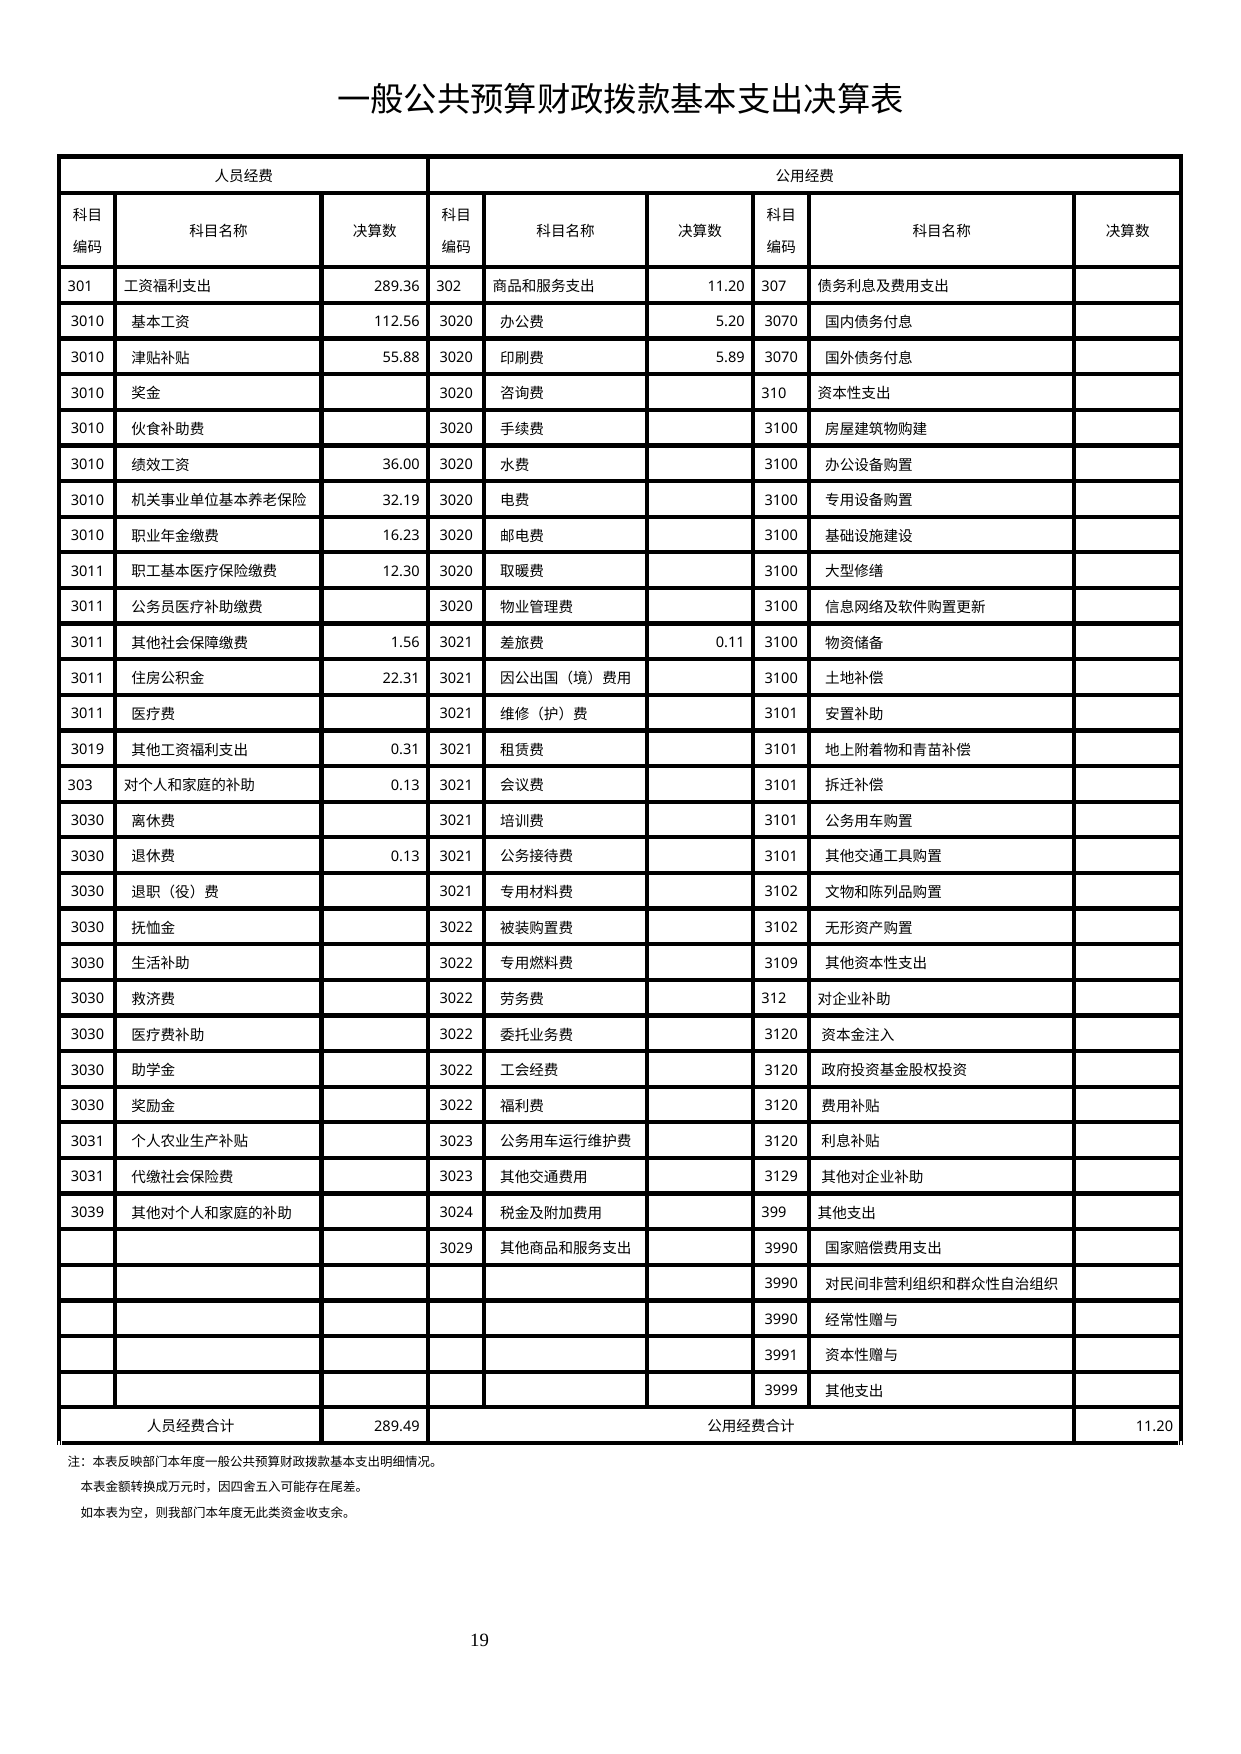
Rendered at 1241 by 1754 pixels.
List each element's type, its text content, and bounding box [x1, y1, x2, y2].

table_cell [649, 1053, 751, 1084]
table_cell [649, 768, 751, 799]
table_cell [1076, 1018, 1179, 1049]
table_cell [649, 1303, 751, 1334]
table_cell 经常性赠与 [811, 1303, 1072, 1334]
table_cell 31009 [755, 661, 807, 693]
table_cell [1076, 946, 1179, 978]
table_cell 30225 [430, 946, 482, 978]
table_cell 31205 [755, 1124, 807, 1156]
table_cell 36.00 [324, 448, 426, 479]
table_cell 30307 [61, 1018, 113, 1049]
table_cell 30106 [61, 412, 113, 443]
table_cell 30209 [430, 590, 482, 621]
text 一般公共预算财政拨款基本支出决算表 [59, 64, 1181, 129]
table_cell 如本表为空，则我部门本年度无此类资金收支余。 [60, 1494, 1180, 1520]
table_cell 退职（役）费 [117, 875, 319, 906]
table_cell 307 [755, 269, 807, 301]
table_cell 注：本表反映部门本年度一般公共预算财政拨款基本支出明细情况。 [60, 1441, 1180, 1467]
table_cell [1076, 1089, 1179, 1120]
table_cell 专用燃料费 [486, 946, 645, 978]
table_cell 政府投资基金股权投资 [811, 1053, 1072, 1084]
table_cell [649, 982, 751, 1013]
table_cell 30203 [430, 376, 482, 408]
table_cell [61, 1267, 113, 1298]
table_cell 决算数 [324, 195, 426, 265]
table_cell 30110 [61, 554, 113, 586]
table_cell 助学金 [117, 1053, 319, 1084]
table_cell 310 [755, 376, 807, 408]
table_cell [117, 1231, 319, 1263]
table_cell 39908 [755, 1267, 807, 1298]
table_cell 30112 [61, 626, 113, 657]
table_cell [649, 697, 751, 728]
table_cell 31006 [755, 554, 807, 586]
table_cell [1076, 1231, 1179, 1263]
table_cell [649, 1089, 751, 1120]
table_cell 办公设备购置 [811, 448, 1072, 479]
table_cell 委托业务费 [486, 1018, 645, 1049]
table_cell [1076, 376, 1179, 408]
table_cell [117, 1338, 319, 1369]
table_cell [649, 1124, 751, 1156]
table_cell 30101 [61, 305, 113, 336]
table_cell 31002 [755, 448, 807, 479]
table_cell 30218 [430, 875, 482, 906]
table_cell 30229 [430, 1089, 482, 1120]
table_cell 其他支出 [811, 1374, 1072, 1405]
table_cell [324, 412, 426, 443]
table_cell 0.31 [324, 733, 426, 764]
table_cell [1076, 341, 1179, 372]
table_cell 科目编码 [755, 195, 807, 265]
table_cell 信息网络及软件购置更新 [811, 590, 1072, 621]
table_cell 国家赔偿费用支出 [811, 1231, 1072, 1263]
table_cell 抚恤金 [117, 911, 319, 942]
table_cell [324, 1267, 426, 1298]
table_cell [1076, 982, 1179, 1013]
table_cell 水费 [486, 448, 645, 479]
table_cell [324, 1196, 426, 1227]
table_cell 福利费 [486, 1089, 645, 1120]
table_cell [430, 1267, 482, 1298]
table_cell 31019 [755, 839, 807, 871]
table_cell 安置补助 [811, 697, 1072, 728]
table_cell 30301 [61, 804, 113, 835]
table_cell [324, 376, 426, 408]
table_cell 30217 [430, 839, 482, 871]
table_cell 科目名称 [117, 195, 319, 265]
table_cell 差旅费 [486, 626, 645, 657]
table_cell 绩效工资 [117, 448, 319, 479]
table_cell 公务员医疗补助缴费 [117, 590, 319, 621]
table_cell [1076, 661, 1179, 693]
table_cell [1076, 911, 1179, 942]
table_cell 专用设备购置 [811, 483, 1072, 514]
table_cell [1076, 768, 1179, 799]
table_cell [1076, 1124, 1179, 1156]
table_cell 31010 [755, 697, 807, 728]
table_cell 手续费 [486, 412, 645, 443]
table_cell 31008 [755, 626, 807, 657]
table_cell 资本性赠与 [811, 1338, 1072, 1369]
table_cell [324, 1089, 426, 1120]
table_cell 30102 [61, 341, 113, 372]
table_cell 30302 [61, 839, 113, 871]
table_cell 30211 [430, 626, 482, 657]
table_cell 对个人和家庭的补助 [117, 768, 319, 799]
table_cell 房屋建筑物购建 [811, 412, 1072, 443]
table_cell [486, 1267, 645, 1298]
table_cell 其他资本性支出 [811, 946, 1072, 978]
table_cell [1076, 1267, 1179, 1298]
table_cell [61, 1338, 113, 1369]
table_cell 30308 [61, 1053, 113, 1084]
table_cell 39910 [755, 1338, 807, 1369]
table_cell 地上附着物和青苗补偿 [811, 733, 1072, 764]
table_cell [324, 804, 426, 835]
table_cell [324, 1018, 426, 1049]
table_cell 30113 [61, 661, 113, 693]
table_cell 债务利息及费用支出 [811, 269, 1072, 301]
table_cell 30107 [61, 448, 113, 479]
table_cell 30306 [61, 982, 113, 1013]
table_cell [486, 1374, 645, 1405]
table_cell 30111 [61, 590, 113, 621]
table_cell 31203 [755, 1053, 807, 1084]
table_header 人员经费 [61, 159, 426, 191]
table_cell [1076, 519, 1179, 550]
table_cell [324, 1231, 426, 1263]
table_cell 30216 [430, 804, 482, 835]
table_cell 生活补助 [117, 946, 319, 978]
table_cell [324, 875, 426, 906]
table_cell [1076, 839, 1179, 871]
table_cell 取暖费 [486, 554, 645, 586]
table_cell 印刷费 [486, 341, 645, 372]
table_cell 公务用车运行维护费 [486, 1124, 645, 1156]
table_cell 39907 [755, 1231, 807, 1263]
table_cell 其他工资福利支出 [117, 733, 319, 764]
table_cell [649, 946, 751, 978]
table_cell 邮电费 [486, 519, 645, 550]
table_cell 302 [430, 269, 482, 301]
table_cell [649, 376, 751, 408]
table_cell 30215 [430, 768, 482, 799]
table_cell 费用补贴 [811, 1089, 1072, 1120]
table_cell 31011 [755, 733, 807, 764]
table_cell 31022 [755, 911, 807, 942]
table_cell 公用经费合计 [430, 1409, 1072, 1441]
table_cell 30207 [430, 519, 482, 550]
table_cell 289.36 [324, 269, 426, 301]
table_cell 公务用车购置 [811, 804, 1072, 835]
table_cell [1076, 626, 1179, 657]
table_cell 退休费 [117, 839, 319, 871]
table_cell 30399 [61, 1196, 113, 1227]
table_cell 决算数 [1076, 195, 1179, 265]
table_cell 基础设施建设 [811, 519, 1072, 550]
table_cell 职工基本医疗保险缴费 [117, 554, 319, 586]
table_cell 5.89 [649, 341, 751, 372]
table_cell [649, 1160, 751, 1191]
table_cell [324, 1338, 426, 1369]
table_cell 税金及附加费用 [486, 1196, 645, 1227]
table_cell 30204 [430, 412, 482, 443]
table_cell 30213 [430, 697, 482, 728]
table_cell [61, 1303, 113, 1334]
table_cell 22.31 [324, 661, 426, 693]
table_cell 工资福利支出 [117, 269, 319, 301]
table_cell 科目编码 [61, 195, 113, 265]
table_cell 30239 [430, 1160, 482, 1191]
table_cell [649, 661, 751, 693]
table_cell 0.13 [324, 768, 426, 799]
table_cell [649, 1338, 751, 1369]
table_cell [324, 982, 426, 1013]
table_cell 5.20 [649, 305, 751, 336]
table_cell 30205 [430, 448, 482, 479]
table_cell 商品和服务支出 [486, 269, 645, 301]
table_cell 30199 [61, 733, 113, 764]
table_cell [430, 1338, 482, 1369]
table_cell 文物和陈列品购置 [811, 875, 1072, 906]
table_cell [649, 554, 751, 586]
table_cell 30226 [430, 982, 482, 1013]
table_cell [649, 875, 751, 906]
table_cell 因公出国（境）费用 [486, 661, 645, 693]
table_cell 被装购置费 [486, 911, 645, 942]
table_cell 伙食补助费 [117, 412, 319, 443]
table_cell 拆迁补偿 [811, 768, 1072, 799]
table_cell 其他交通费用 [486, 1160, 645, 1191]
table_cell [1076, 1303, 1179, 1334]
table_header 公用经费 [430, 159, 1179, 191]
table_cell 电费 [486, 483, 645, 514]
table_cell 31099 [755, 946, 807, 978]
table_cell 30303 [61, 875, 113, 906]
table_cell [1076, 305, 1179, 336]
table_cell [117, 1303, 319, 1334]
table_cell 职业年金缴费 [117, 519, 319, 550]
table_cell 399 [755, 1196, 807, 1227]
table_cell 科目编码 [430, 195, 482, 265]
table_cell [649, 733, 751, 764]
table_cell 30114 [61, 697, 113, 728]
table_cell 物业管理费 [486, 590, 645, 621]
table_cell 其他交通工具购置 [811, 839, 1072, 871]
table_cell 30299 [430, 1231, 482, 1263]
table_cell 30309 [61, 1089, 113, 1120]
table_cell [324, 1374, 426, 1405]
table_cell [324, 1124, 426, 1156]
table_cell 其他商品和服务支出 [486, 1231, 645, 1263]
table_cell 对企业补助 [811, 982, 1072, 1013]
table_cell [324, 1303, 426, 1334]
table_cell [1076, 733, 1179, 764]
table_cell 30109 [61, 519, 113, 550]
table_cell 资本金注入 [811, 1018, 1072, 1049]
table_cell [649, 412, 751, 443]
table_cell 医疗费 [117, 697, 319, 728]
table_cell 303 [61, 768, 113, 799]
table_cell 其他社会保障缴费 [117, 626, 319, 657]
table_cell [324, 1160, 426, 1191]
table_cell 奖金 [117, 376, 319, 408]
table_cell 科目名称 [811, 195, 1072, 265]
table_cell [1076, 875, 1179, 906]
table_cell 31012 [755, 768, 807, 799]
table_cell 其他支出 [811, 1196, 1072, 1227]
table_cell 32.19 [324, 483, 426, 514]
table_cell [649, 1231, 751, 1263]
table_cell 30202 [430, 341, 482, 372]
table_cell 会议费 [486, 768, 645, 799]
table_cell 16.23 [324, 519, 426, 550]
table_cell 30702 [755, 341, 807, 372]
table_cell [1076, 1160, 1179, 1191]
table_cell 30224 [430, 911, 482, 942]
table_cell [649, 1267, 751, 1298]
table_cell [1076, 1374, 1179, 1405]
table_cell 55.88 [324, 341, 426, 372]
table_cell 机关事业单位基本养老保险缴费 [117, 483, 319, 514]
table_cell 30214 [430, 733, 482, 764]
table_cell 31201 [755, 1018, 807, 1049]
table_cell [1076, 590, 1179, 621]
table_cell 维修（护）费 [486, 697, 645, 728]
table_cell 30103 [61, 376, 113, 408]
table_cell 科目名称 [486, 195, 645, 265]
table_cell 决算数 [649, 195, 751, 265]
table_cell 30311 [61, 1160, 113, 1191]
table_cell [117, 1374, 319, 1405]
table_cell [1076, 269, 1179, 301]
table_cell 30231 [430, 1124, 482, 1156]
table_cell [649, 590, 751, 621]
table_cell [324, 697, 426, 728]
table_cell [430, 1303, 482, 1334]
table_cell 30240 [430, 1196, 482, 1227]
table_cell 本表金额转换成万元时，因四舍五入可能存在尾差。 [60, 1467, 1180, 1493]
table_cell 人员经费合计 [61, 1409, 319, 1441]
table_cell [486, 1303, 645, 1334]
table_cell 11.20 [1076, 1409, 1179, 1441]
table_cell 31021 [755, 875, 807, 906]
table_cell 工会经费 [486, 1053, 645, 1084]
table_cell 301 [61, 269, 113, 301]
table_cell 利息补贴 [811, 1124, 1072, 1156]
table_cell [324, 590, 426, 621]
table_cell [1076, 1196, 1179, 1227]
table_cell 其他对企业补助 [811, 1160, 1072, 1191]
table_cell [324, 946, 426, 978]
table_cell 对民间非营利组织和群众性自治组织补贴 [811, 1267, 1072, 1298]
table_cell 专用材料费 [486, 875, 645, 906]
table_cell 30206 [430, 483, 482, 514]
table_cell [649, 448, 751, 479]
table_cell 资本性支出 [811, 376, 1072, 408]
table_cell [649, 483, 751, 514]
table_cell [1076, 412, 1179, 443]
table_cell [1076, 1053, 1179, 1084]
table_cell 30201 [430, 305, 482, 336]
table_cell 30212 [430, 661, 482, 693]
table_cell 无形资产购置 [811, 911, 1072, 942]
table_cell 租赁费 [486, 733, 645, 764]
table_cell 31001 [755, 412, 807, 443]
table_cell 0.13 [324, 839, 426, 871]
table_cell 公务接待费 [486, 839, 645, 871]
table_cell 30305 [61, 946, 113, 978]
table_cell 0.11 [649, 626, 751, 657]
table_cell [61, 1374, 113, 1405]
table_cell [430, 1374, 482, 1405]
table_cell 物资储备 [811, 626, 1072, 657]
table_cell [649, 839, 751, 871]
table_cell [61, 1231, 113, 1263]
table_cell [649, 804, 751, 835]
table_cell 39909 [755, 1303, 807, 1334]
table_cell 31003 [755, 483, 807, 514]
table_cell 离休费 [117, 804, 319, 835]
table_cell [1076, 697, 1179, 728]
table_cell 培训费 [486, 804, 645, 835]
table_cell 国内债务付息 [811, 305, 1072, 336]
table_cell [486, 1338, 645, 1369]
table_cell 医疗费补助 [117, 1018, 319, 1049]
table_cell 大型修缮 [811, 554, 1072, 586]
table_cell 其他对个人和家庭的补助 [117, 1196, 319, 1227]
table_cell 办公费 [486, 305, 645, 336]
table_cell [1076, 554, 1179, 586]
table_cell 个人农业生产补贴 [117, 1124, 319, 1156]
table_cell 31204 [755, 1089, 807, 1120]
table_cell 津贴补贴 [117, 341, 319, 372]
table_cell 11.20 [649, 269, 751, 301]
table_cell 30227 [430, 1018, 482, 1049]
table_cell 劳务费 [486, 982, 645, 1013]
table_cell 31013 [755, 804, 807, 835]
table_cell 31005 [755, 519, 807, 550]
table_cell [117, 1267, 319, 1298]
table_cell 奖励金 [117, 1089, 319, 1120]
table_cell 39999 [755, 1374, 807, 1405]
table_cell 112.56 [324, 305, 426, 336]
table_cell [649, 1374, 751, 1405]
table_cell 救济费 [117, 982, 319, 1013]
table_cell 咨询费 [486, 376, 645, 408]
table_cell [1076, 483, 1179, 514]
table_cell 31007 [755, 590, 807, 621]
table_cell 30304 [61, 911, 113, 942]
table_cell [1076, 1338, 1179, 1369]
table_cell [649, 519, 751, 550]
table_cell 住房公积金 [117, 661, 319, 693]
table_cell [649, 1018, 751, 1049]
table_cell 31299 [755, 1160, 807, 1191]
table_cell [1076, 448, 1179, 479]
table_cell [324, 1053, 426, 1084]
table_cell 289.49 [324, 1409, 426, 1441]
table_cell 代缴社会保险费 [117, 1160, 319, 1191]
table_cell 基本工资 [117, 305, 319, 336]
table_cell 312 [755, 982, 807, 1013]
table_cell [649, 1196, 751, 1227]
table_cell 30108 [61, 483, 113, 514]
table_cell 30228 [430, 1053, 482, 1084]
table_cell [649, 911, 751, 942]
table_cell 30208 [430, 554, 482, 586]
table_cell [1076, 804, 1179, 835]
table_cell [324, 911, 426, 942]
table_cell 12.30 [324, 554, 426, 586]
table_cell 国外债务付息 [811, 341, 1072, 372]
table_cell 30701 [755, 305, 807, 336]
table_cell 土地补偿 [811, 661, 1072, 693]
table_cell 30310 [61, 1124, 113, 1156]
table_cell 1.56 [324, 626, 426, 657]
